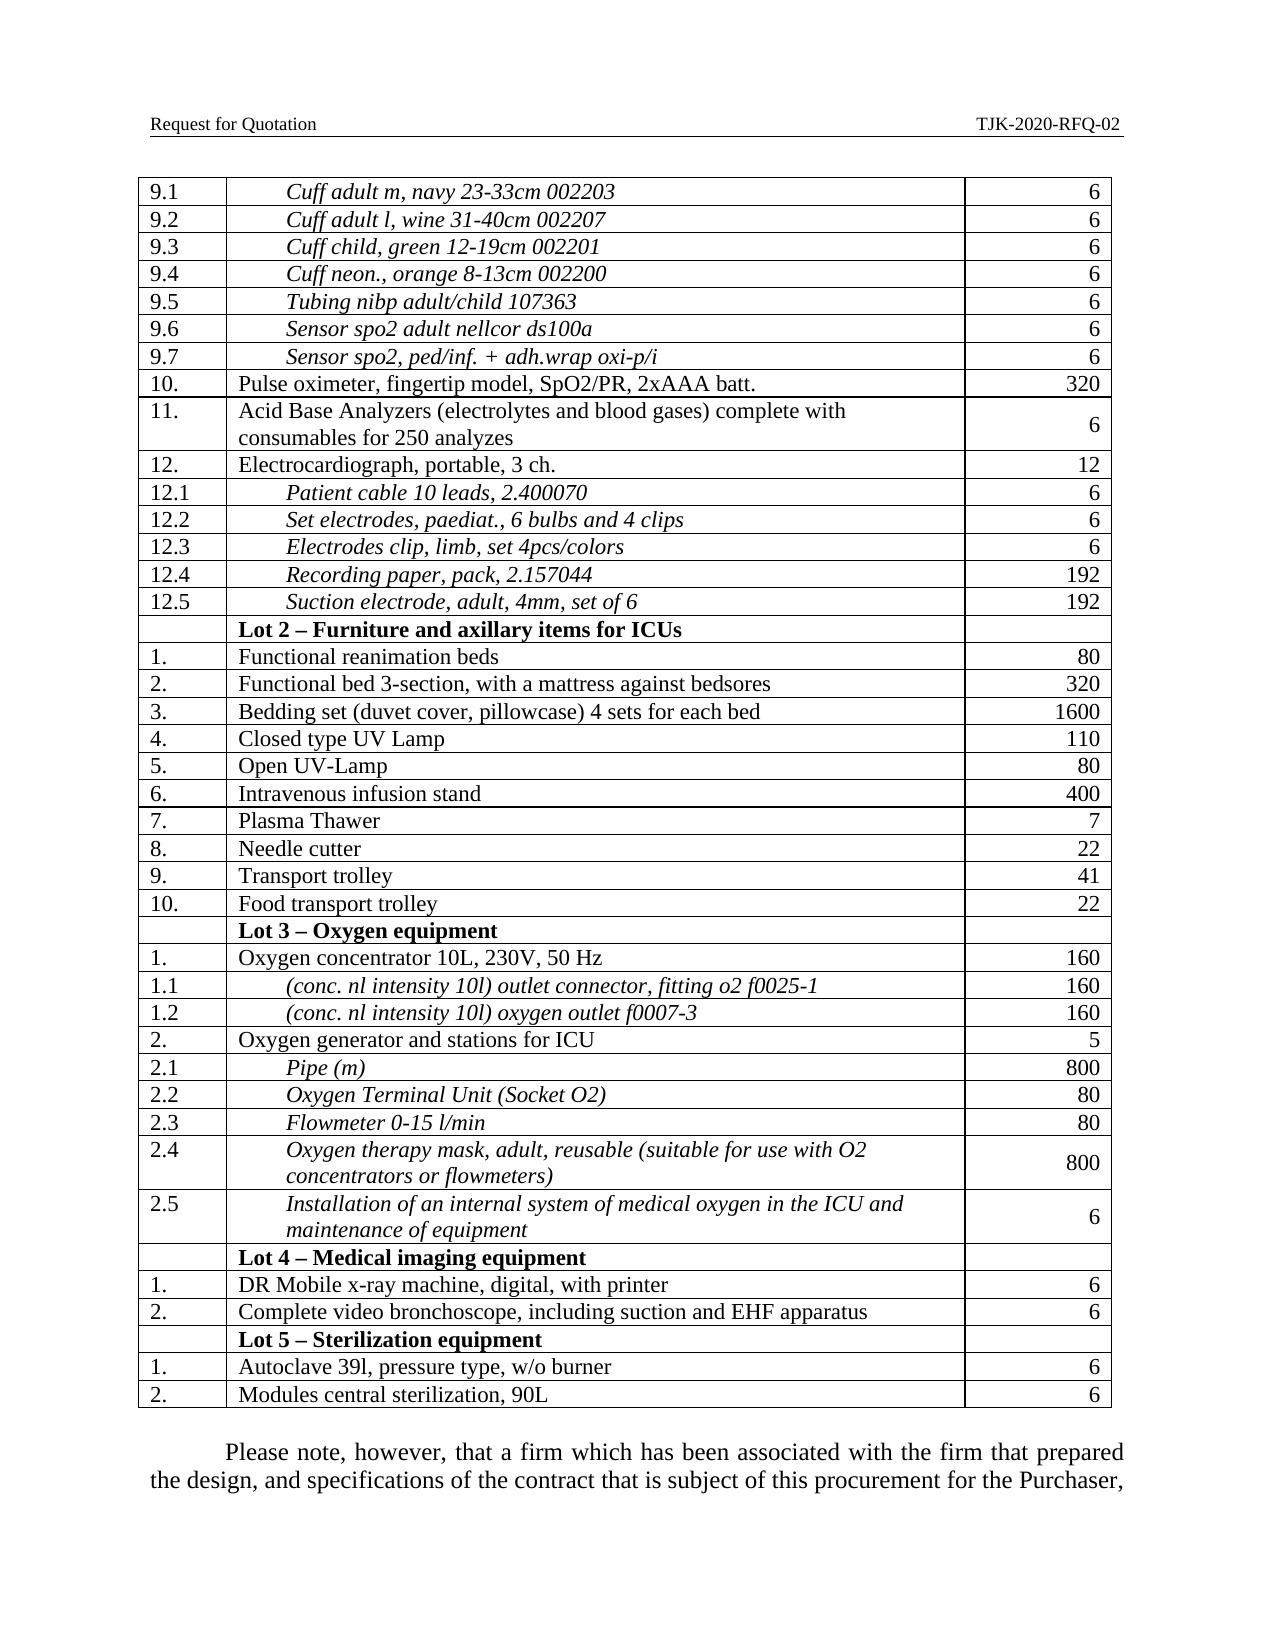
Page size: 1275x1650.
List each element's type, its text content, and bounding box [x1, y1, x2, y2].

table_cell 9.6 [139, 315, 226, 342]
table_cell 10. [139, 890, 226, 916]
table_cell 80 [966, 1109, 1111, 1135]
table_cell 6 [966, 398, 1111, 450]
table_cell 9.4 [139, 261, 226, 287]
table_cell Bedding set (duvet cover, pillowcase) 4 sets for each bed [227, 698, 964, 724]
table_cell Plasma Thawer [227, 808, 964, 834]
table_cell [966, 917, 1111, 943]
table_cell 1.1 [139, 972, 226, 998]
table_cell 2.5 [139, 1190, 226, 1243]
table_cell Electrodes clip, limb, set 4pcs/colors [227, 534, 964, 560]
table_cell 2. [139, 670, 226, 697]
table_cell [139, 1326, 226, 1352]
table_cell 6 [966, 1299, 1111, 1325]
table_cell 160 [966, 972, 1111, 998]
table_cell Complete video bronchoscope, including suction and EHF apparatus [227, 1299, 964, 1325]
table_cell 1. [139, 944, 226, 971]
table_cell 10. [139, 370, 226, 396]
table_cell Functional bed 3-section, with a mattress against bedsores [227, 670, 964, 697]
table_cell 2.1 [139, 1054, 226, 1080]
table_cell 1. [139, 1353, 226, 1379]
table_cell 1. [139, 1271, 226, 1297]
table_cell Oxygen Terminal Unit (Socket O2) [227, 1081, 964, 1108]
table_cell 160 [966, 944, 1111, 971]
table_cell 192 [966, 561, 1111, 587]
table_cell [139, 917, 226, 943]
table_cell 6 [966, 233, 1111, 259]
table_cell [966, 1244, 1111, 1270]
table_cell 12.4 [139, 561, 226, 587]
table_cell 6 [966, 1271, 1111, 1297]
table_cell Cuff adult l, wine 31-40cm 002207 [227, 206, 964, 232]
table_cell (conc. nl intensity 10l) outlet connector, fitting o2 f0025-1 [227, 972, 964, 998]
table_cell Modules central sterilization, 90L [227, 1381, 964, 1407]
table_cell 6 [966, 479, 1111, 505]
table_cell 320 [966, 370, 1111, 396]
table_cell [966, 1326, 1111, 1352]
table_cell Open UV-Lamp [227, 753, 964, 779]
table_cell Intravenous infusion stand [227, 780, 964, 806]
table_cell Autoclave 39l, pressure type, w/o burner [227, 1353, 964, 1379]
table_cell 9.7 [139, 343, 226, 369]
table_cell 12.2 [139, 506, 226, 532]
table_cell [139, 616, 226, 642]
table_cell Sensor spo2, ped/inf. + adh.wrap oxi-p/i [227, 343, 964, 369]
table_cell 400 [966, 780, 1111, 806]
table_cell 800 [966, 1136, 1111, 1189]
table_cell 9.1 [139, 178, 226, 205]
table_cell Oxygen therapy mask, adult, reusable (suitable for use with O2 concentrators or flowmeters) [227, 1136, 964, 1189]
table_cell DR Mobile x-ray machine, digital, with printer [227, 1271, 964, 1297]
table_cell Oxygen generator and stations for ICU [227, 1027, 964, 1053]
table_cell Transport trolley [227, 862, 964, 888]
table_cell 110 [966, 725, 1111, 752]
table_cell 2.2 [139, 1081, 226, 1108]
table_cell 12.1 [139, 479, 226, 505]
table_cell Set electrodes, paediat., 6 bulbs and 4 clips [227, 506, 964, 532]
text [150, 1437, 1125, 1494]
table_cell 3. [139, 698, 226, 724]
table_cell Acid Base Analyzers (electrolytes and blood gases) complete with consumables for 250 analyzes [227, 398, 964, 450]
table_cell 6 [966, 506, 1111, 532]
table_cell 6 [966, 178, 1111, 205]
table_cell 12.3 [139, 534, 226, 560]
table_cell Pipe (m) [227, 1054, 964, 1080]
table_cell Patient cable 10 leads, 2.400070 [227, 479, 964, 505]
table_cell Recording paper, pack, 2.157044 [227, 561, 964, 587]
table_cell 6 [966, 1190, 1111, 1243]
table_cell Cuff neon., orange 8-13cm 002200 [227, 261, 964, 287]
table_cell 1. [139, 643, 226, 669]
table_cell 41 [966, 862, 1111, 888]
table_cell 8. [139, 835, 226, 861]
table_cell 7 [966, 808, 1111, 834]
table_cell Sensor spo2 adult nellcor ds100a [227, 315, 964, 342]
table_cell 6 [966, 1381, 1111, 1407]
table_cell 2.4 [139, 1136, 226, 1189]
table_cell (conc. nl intensity 10l) oxygen outlet f0007-3 [227, 999, 964, 1026]
table_cell Cuff child, green 12-19cm 002201 [227, 233, 964, 259]
table_cell 12.5 [139, 588, 226, 614]
table_cell 800 [966, 1054, 1111, 1080]
table_cell 6 [966, 1353, 1111, 1379]
table_cell Lot 3 – Oxygen equipment [227, 917, 964, 943]
table_cell Food transport trolley [227, 890, 964, 916]
table_cell 1.2 [139, 999, 226, 1026]
table_cell 9. [139, 862, 226, 888]
table_cell 9.2 [139, 206, 226, 232]
table_cell 160 [966, 999, 1111, 1026]
table_cell 2.3 [139, 1109, 226, 1135]
table_cell 12. [139, 451, 226, 478]
table_cell 4. [139, 725, 226, 752]
table_cell Pulse oximeter, fingertip model, SpO2/PR, 2xAAA batt. [227, 370, 964, 396]
table_cell 1600 [966, 698, 1111, 724]
table_cell 9.5 [139, 288, 226, 314]
table_cell 5. [139, 753, 226, 779]
table_cell Flowmeter 0-15 l/min [227, 1109, 964, 1135]
table_cell 6. [139, 780, 226, 806]
table_cell 12 [966, 451, 1111, 478]
table_cell 22 [966, 890, 1111, 916]
table_cell 2. [139, 1299, 226, 1325]
table_cell 80 [966, 1081, 1111, 1108]
table_cell Needle cutter [227, 835, 964, 861]
table_cell Suction electrode, adult, 4mm, set of 6 [227, 588, 964, 614]
table_cell [139, 1244, 226, 1270]
table_cell [966, 616, 1111, 642]
table_cell 2. [139, 1381, 226, 1407]
table_cell 11. [139, 398, 226, 450]
table_cell 6 [966, 315, 1111, 342]
table_cell 5 [966, 1027, 1111, 1053]
table_cell Cuff adult m, navy 23-33cm 002203 [227, 178, 964, 205]
table_cell 80 [966, 643, 1111, 669]
table_cell Installation of an internal system of medical oxygen in the ICU and maintenance of equipment [227, 1190, 964, 1243]
table_cell 6 [966, 534, 1111, 560]
table_cell 9.3 [139, 233, 226, 259]
table_cell 7. [139, 808, 226, 834]
table_cell Lot 4 – Medical imaging equipment [227, 1244, 964, 1270]
table_cell Lot 5 – Sterilization equipment [227, 1326, 964, 1352]
table_cell Oxygen concentrator 10L, 230V, 50 Hz [227, 944, 964, 971]
table_cell Tubing nibp adult/child 107363 [227, 288, 964, 314]
table_cell 22 [966, 835, 1111, 861]
table_cell 320 [966, 670, 1111, 697]
table_cell Functional reanimation beds [227, 643, 964, 669]
table_cell 2. [139, 1027, 226, 1053]
table_cell 192 [966, 588, 1111, 614]
table_cell 6 [966, 261, 1111, 287]
table_cell Electrocardiograph, portable, 3 ch. [227, 451, 964, 478]
table_cell Closed type UV Lamp [227, 725, 964, 752]
table_cell Lot 2 – Furniture and axillary items for ICUs [227, 616, 964, 642]
table_cell 6 [966, 343, 1111, 369]
table_cell 80 [966, 753, 1111, 779]
table_cell 6 [966, 206, 1111, 232]
table_cell 6 [966, 288, 1111, 314]
